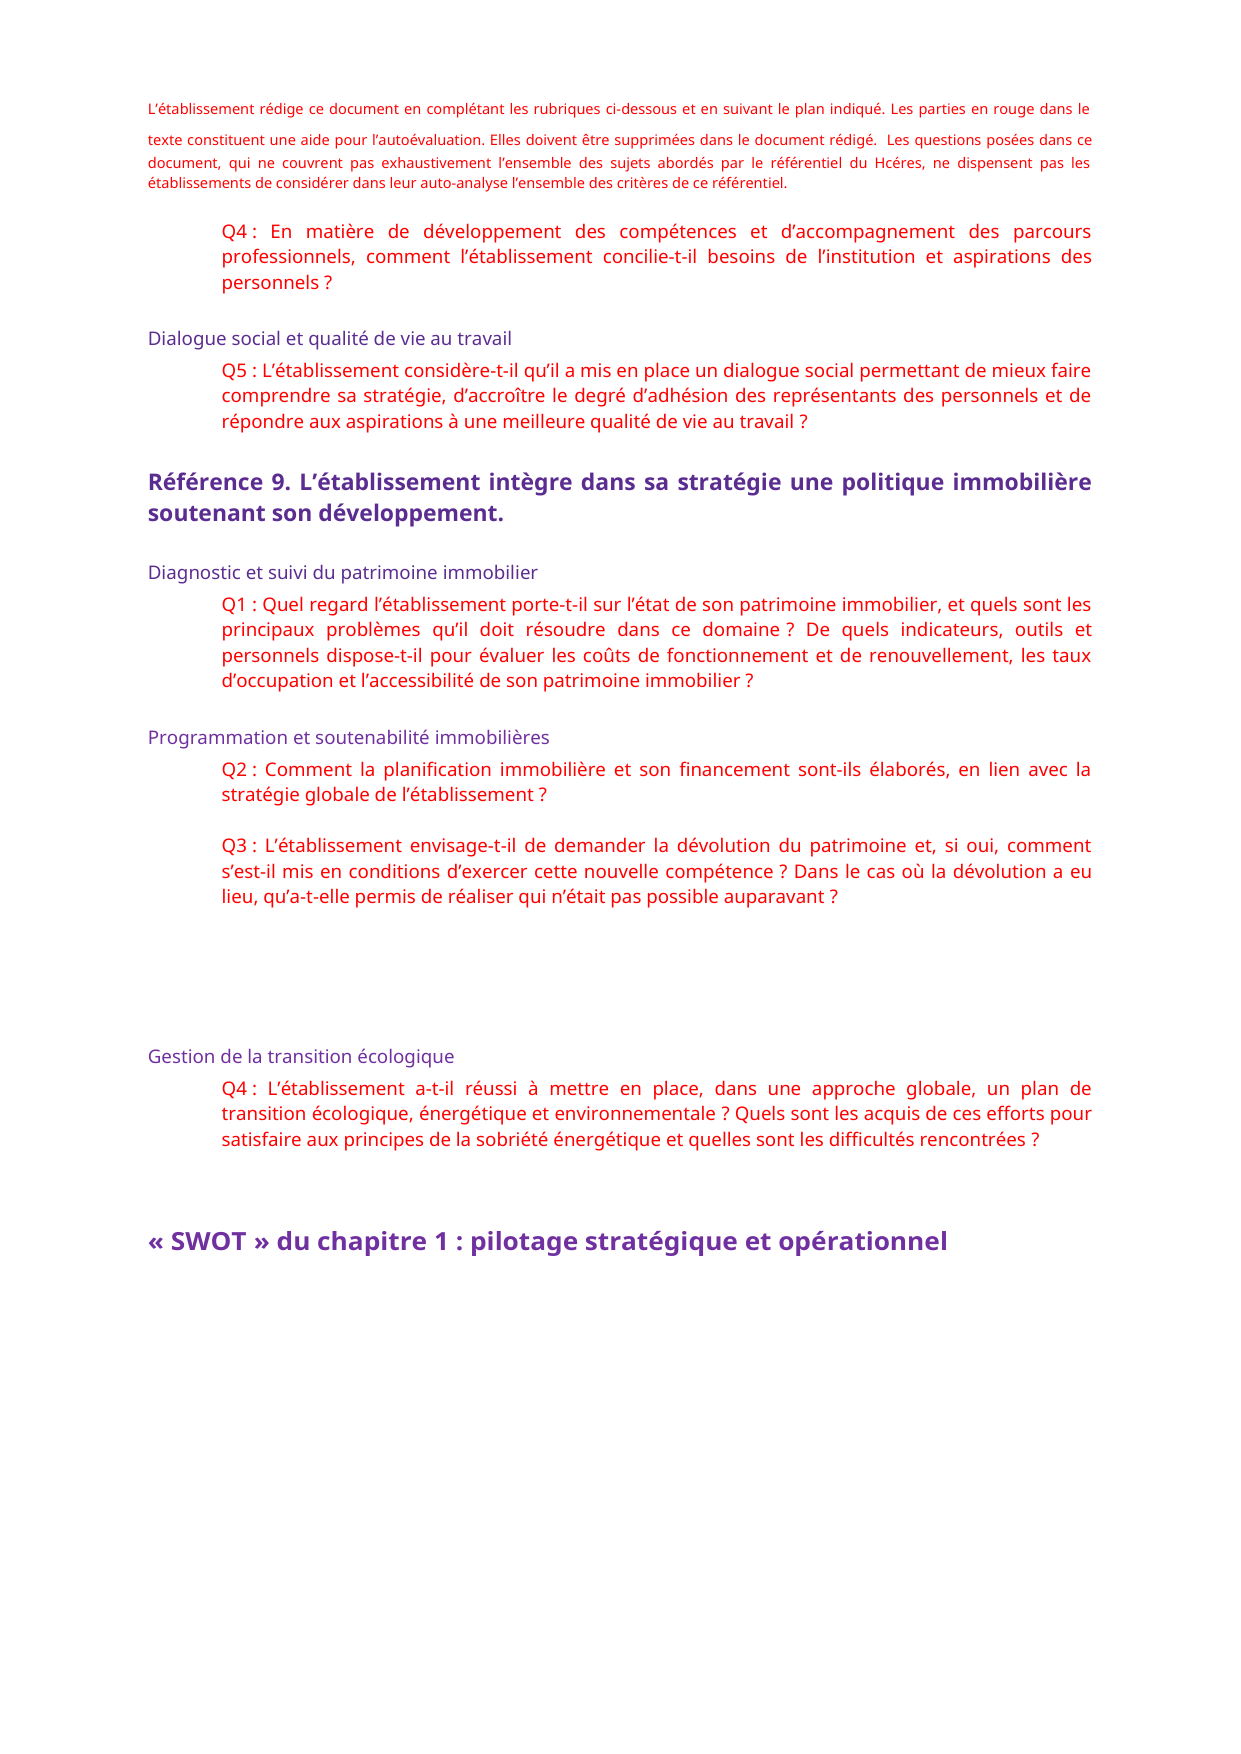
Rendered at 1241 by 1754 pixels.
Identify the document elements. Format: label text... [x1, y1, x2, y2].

text Programmation et soutenabilité immobilières [148, 724, 1093, 750]
text Diagnostic et suivi du patrimoine immobilier [148, 560, 1093, 585]
text Q1 : Quel regard l’établissement porte-t-il sur l’état de son patrimoine immobilier, et quels sont les principaux problèmes qu’il doit résoudre dans ce domaine ? De quels indicateurs, outils et personnels dispose-t-il pour évaluer les coûts de fonctionnement et de renouvellement, les taux d’occupation et l’accessibilité de son patrimoine immobilier ? [221, 591, 1093, 693]
text Gestion de la transition écologique [148, 1043, 1093, 1068]
text Q4 : L’établissement a-t-il réussi à mettre en place, dans une approche globale, un plan de transition écologique, énergétique et environnementale ? Quels sont les acquis de ces efforts pour satisfaire aux principes de la sobriété énergétique et quelles sont les difficultés rencontrées ? [221, 1075, 1093, 1151]
text Q3 : L’établissement envisage-t-il de demander la dévolution du patrimoine et, si oui, comment s’est-il mis en conditions d’exercer cette nouvelle compétence ? Dans le cas où la dévolution a eu lieu, qu’a-t-elle permis de réaliser qui n’était pas possible auparavant ? [221, 833, 1093, 909]
text « SWOT » du chapitre 1 : pilotage stratégique et opérationnel [148, 1223, 1093, 1257]
text Q5 : L’établissement considère-t-il qu’il a mis en place un dialogue social permettant de mieux faire comprendre sa stratégie, d’accroître le degré d’adhésion des représentants des personnels et de répondre aux aspirations à une meilleure qualité de vie au travail ? [221, 357, 1093, 434]
text Q2 : Comment la planification immobilière et son financement sont-ils élaborés, en lien avec la stratégie globale de l’établissement ? [221, 756, 1093, 807]
text Q4 : En matière de développement des compétences et d’accompagnement des parcours professionnels, comment l’établissement concilie-t-il besoins de l’institution et aspirations des personnels ? [221, 218, 1093, 294]
text Référence 9. L’établissement intègre dans sa stratégie une politique immobilière soutenant son développement. [148, 465, 1093, 528]
text Dialogue social et qualité de vie au travail [148, 326, 1093, 351]
